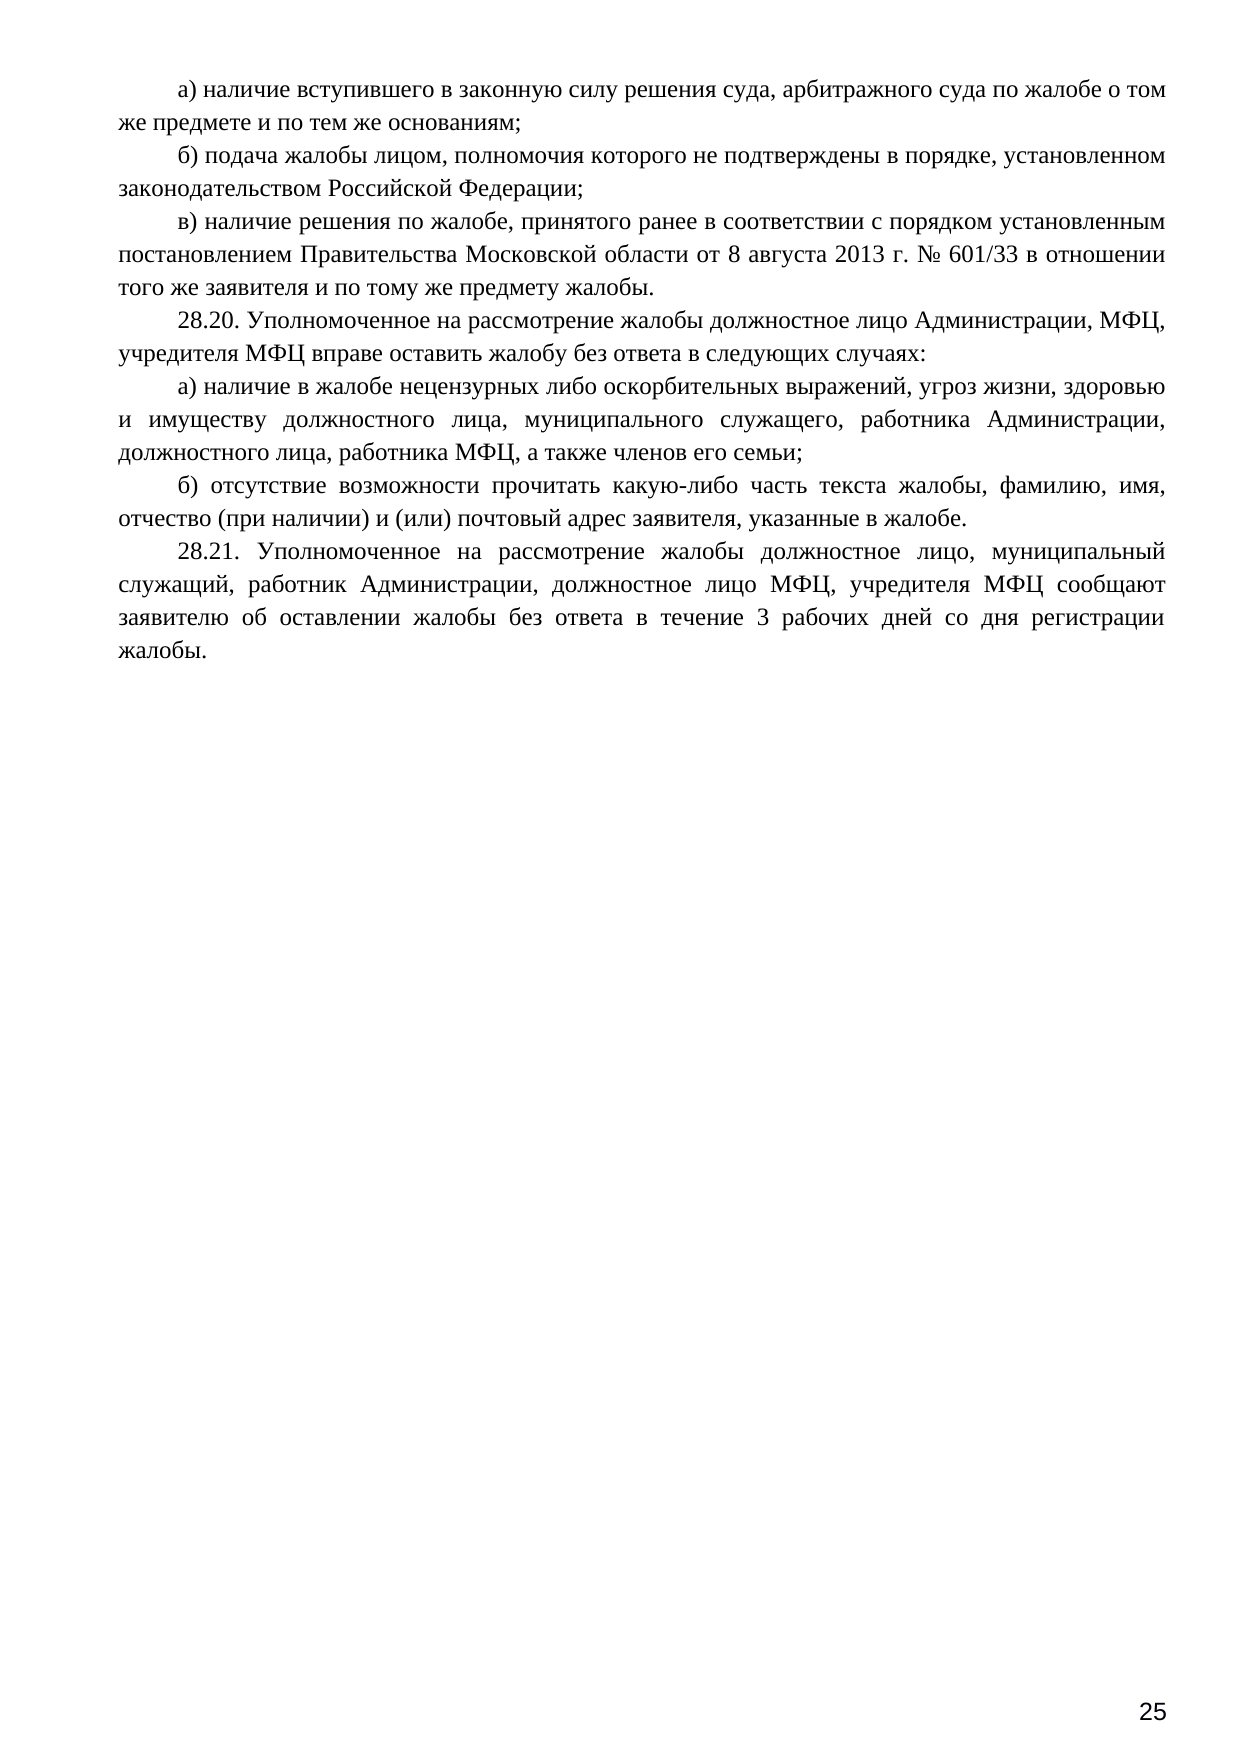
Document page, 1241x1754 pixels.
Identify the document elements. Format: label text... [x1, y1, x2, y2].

text а) наличие в жалобе нецензурных либо оскорбительных выражений, угроз жизни, здоровью и имуществу должностного лица, муниципального служащего, работника Администрации, должностного лица, работника МФЦ, а также членов его семьи; [118, 371, 1167, 466]
text в) наличие решения по жалобе, принятого ранее в соответствии с порядком установленным постановлением Правительства Московской области от 8 августа 2013 г. № 601/33 в отношении того же заявителя и по тому же предмету жалобы. [118, 206, 1167, 301]
text 28.20. Уполномоченное на рассмотрение жалобы должностное лицо Администрации, МФЦ, учредителя МФЦ вправе оставить жалобу без ответа в следующих случаях: [118, 305, 1167, 367]
text б) отсутствие возможности прочитать какую-либо часть текста жалобы, фамилию, имя, отчество (при наличии) и (или) почтовый адрес заявителя, указанные в жалобе. [118, 470, 1167, 532]
text 28.21. Уполномоченное на рассмотрение жалобы должностное лицо, муниципальный служащий, работник Администрации, должностное лицо МФЦ, учредителя МФЦ сообщают заявителю об оставлении жалобы без ответа в течение 3 рабочих дней со дня регистрации жалобы. [118, 536, 1167, 664]
text а) наличие вступившего в законную силу решения суда, арбитражного суда по жалобе о том же предмете и по тем же основаниям; [118, 74, 1167, 136]
text б) подача жалобы лицом, полномочия которого не подтверждены в порядке, установленном законодательством Российской Федерации; [118, 140, 1167, 202]
